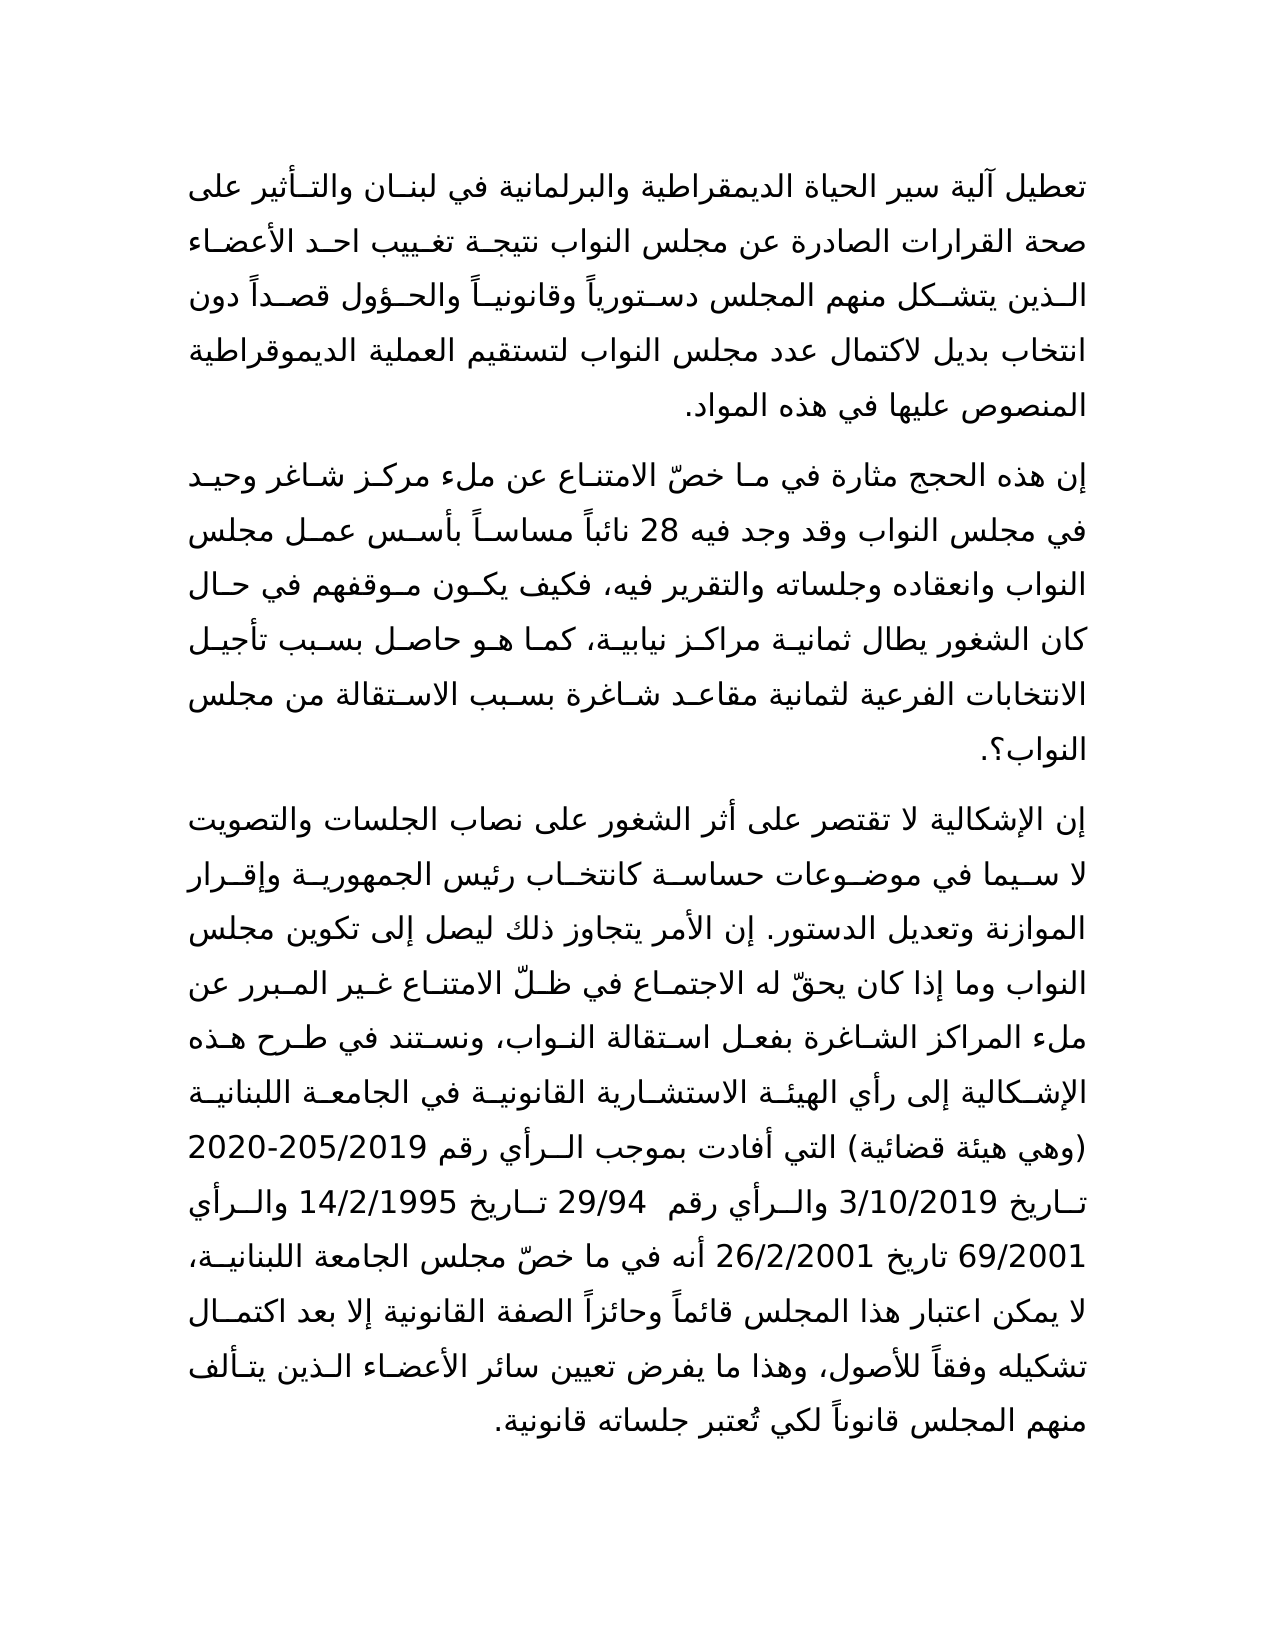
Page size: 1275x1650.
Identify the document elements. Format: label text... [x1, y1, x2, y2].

text إن هذه الحجج مثارة في ما خصّ الامتناع عن ملء مركز شاغر وحيد في مجلس النواب وقد وجد فيه 28 نائباً مساساً بأسس عمل مجلس النواب وانعقاده وجلساته والتقرير فيه، فكيف يكون موقفهم في حال كان الشغور يطال ثمانية مراكز نيابية، كما هو حاصل بسبب تأجيل الانتخابات الفرعية لثمانية مقاعد شاغرة بسبب الاستقالة من مجلس النواب؟. [187, 439, 1087, 767]
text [187, 150, 1087, 423]
text إن الإشكالية لا تقتصر على أثر الشغور على نصاب الجلسات والتصويت لا سيما في موضوعات حساسة كانتخاب رئيس الجمهورية وإقرار الموازنة وتعديل الدستور. إن الأمر يتجاوز ذلك ليصل إلى تكوين مجلس النواب وما إذا كان يحقّ له الاجتماع في ظلّ الامتناع غير المبرر عن ملء المراكز الشاغرة بفعل استقالة النواب، ونستند في طرح هذه الإشكالية إلى رأي الهيئة الاستشارية القانونية في الجامعة اللبنانية (وهي هيئة قضائية) التي أفادت بموجب الرأي رقم 205/2019-2020 تاريخ 3/10/2019 والرأي رقم 29/94 تاريخ 14/2/1995 والرأي 69/2001 تاريخ 26/2/2001 أنه في ما خصّ مجلس الجامعة اللبنانية، لا يمكن اعتبار هذا المجلس قائماً وحائزاً الصفة القانونية إلا بعد اكتمال تشكيله وفقاً للأصول، وهذا ما يفرض تعيين سائر الأعضاء الذين يتألف منهم المجلس قانوناً لكي تُعتبر جلساته قانونية. [187, 783, 1087, 1439]
